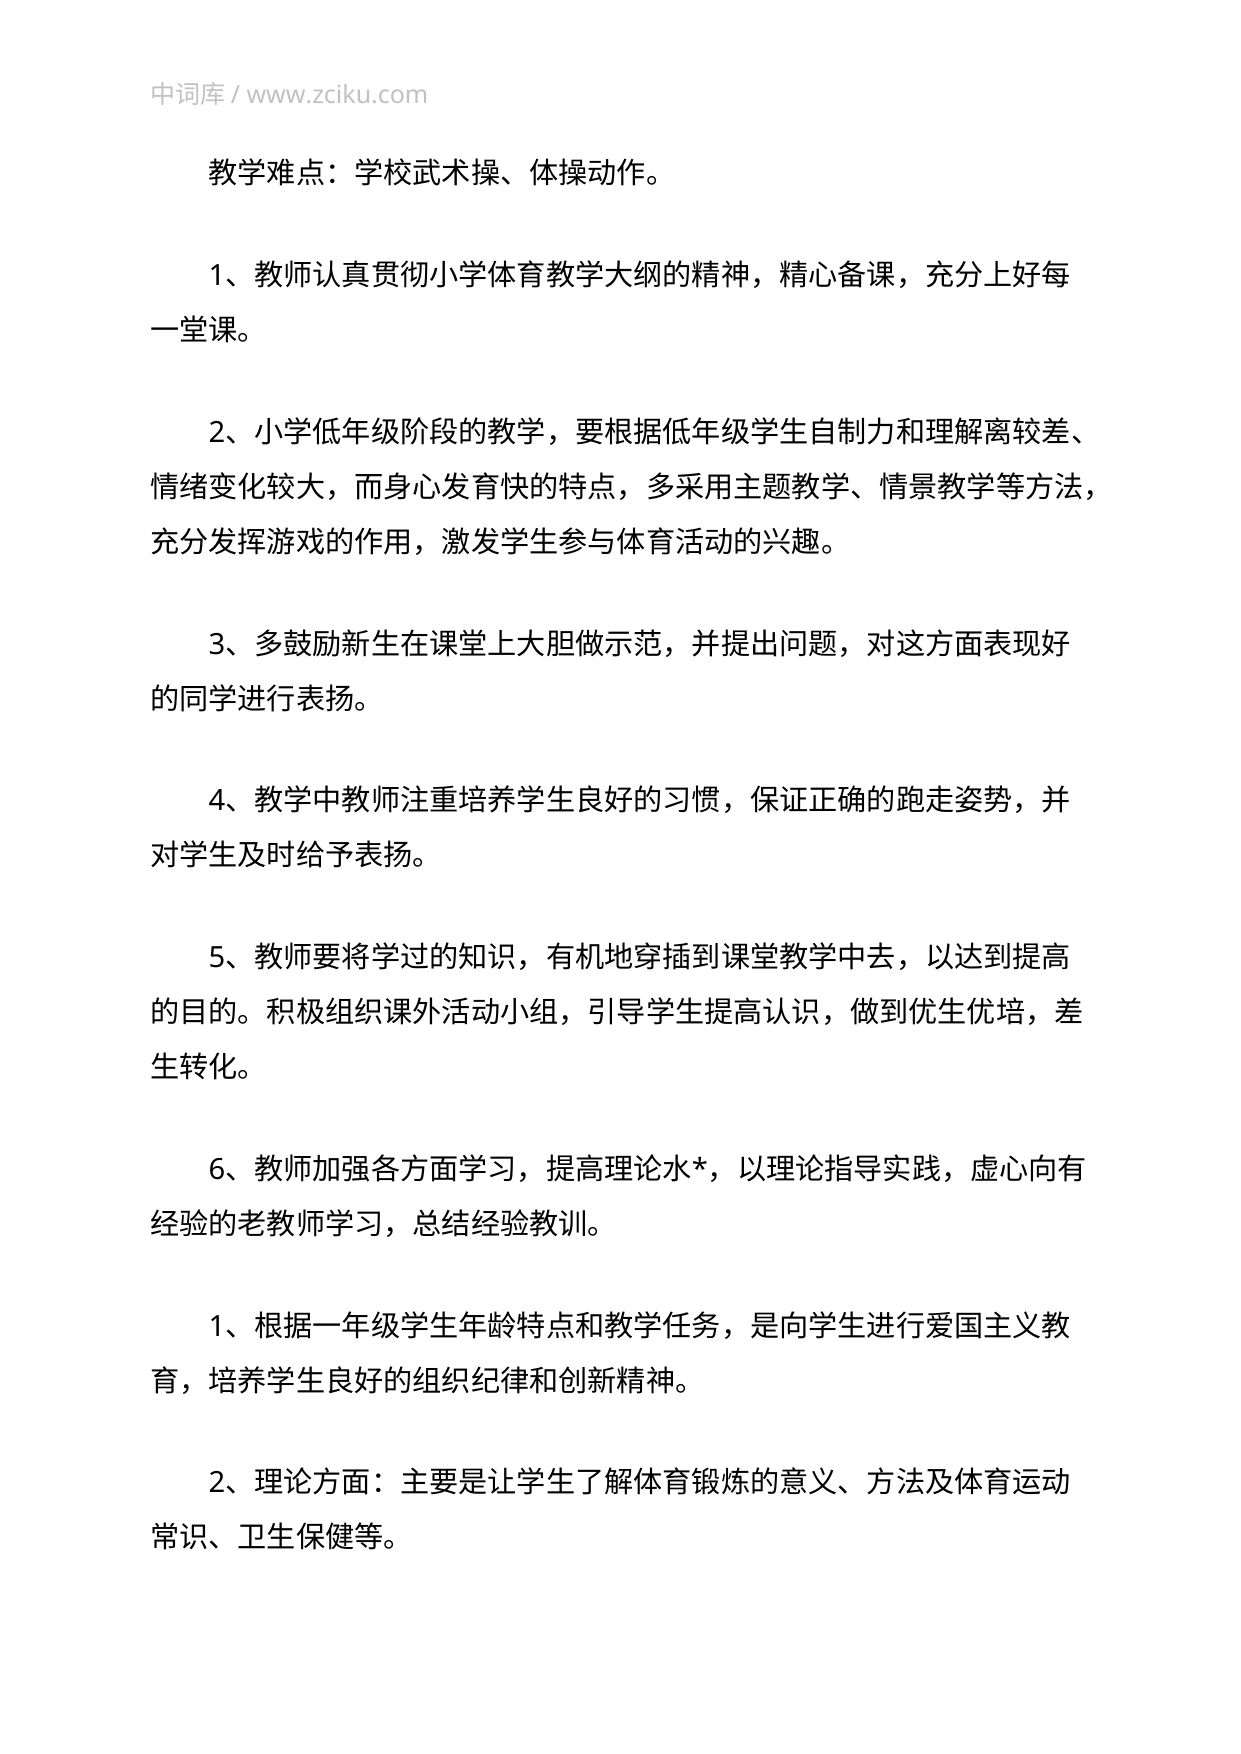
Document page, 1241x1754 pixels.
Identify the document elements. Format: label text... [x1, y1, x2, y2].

text 6、教师加强各方面学习，提高理论水*，以理论指导实践，虚心向有经验的老教师学习，总结经验教训。 [150, 1145, 1090, 1243]
text 4、教学中教师注重培养学生良好的习惯，保证正确的跑走姿势，并对学生及时给予表扬。 [150, 777, 1090, 874]
text 教学难点：学校武术操、体操动作。 [150, 150, 1090, 192]
text 3、多鼓励新生在课堂上大胆做示范，并提出问题，对这方面表现好的同学进行表扬。 [150, 620, 1090, 717]
text 2、理论方面：主要是让学生了解体育锻炼的意义、方法及体育运动常识、卫生保健等。 [150, 1459, 1090, 1556]
text 2、小学低年级阶段的教学，要根据低年级学生自制力和理解离较差、情绪变化较大，而身心发育快的特点，多采用主题教学、情景教学等方法，充分发挥游戏的作用，激发学生参与体育活动的兴趣。 [150, 408, 1090, 561]
text 1、教师认真贯彻小学体育教学大纲的精神，精心备课，充分上好每一堂课。 [150, 252, 1090, 349]
text 1、根据一年级学生年龄特点和教学任务，是向学生进行爱国主义教育，培养学生良好的组织纪律和创新精神。 [150, 1302, 1090, 1399]
text 5、教师要将学过的知识，有机地穿插到课堂教学中去，以达到提高的目的。积极组织课外活动小组，引导学生提高认识，做到优生优培，差生转化。 [150, 934, 1090, 1086]
